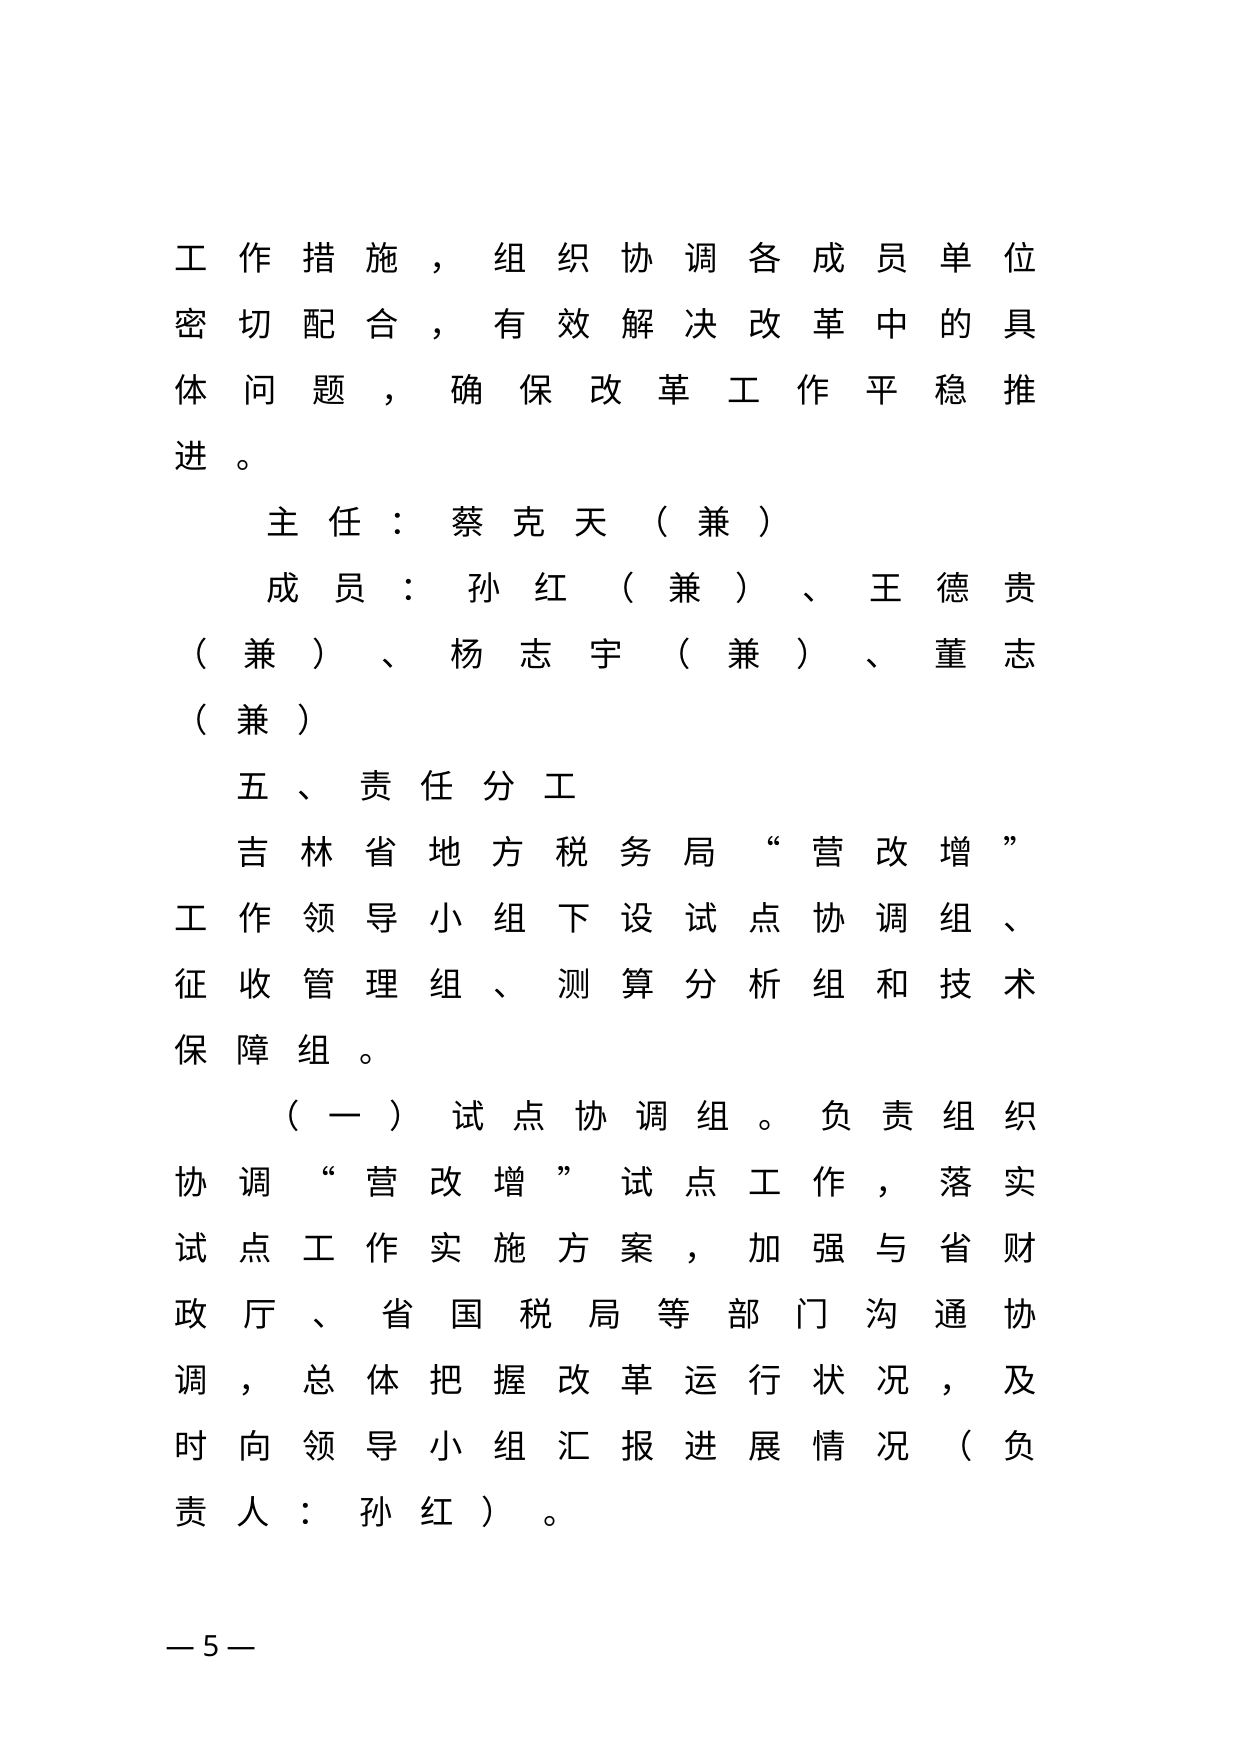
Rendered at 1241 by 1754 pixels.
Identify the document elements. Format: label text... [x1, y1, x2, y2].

text 主任：蔡克天（兼） [174, 487, 1066, 553]
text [174, 222, 1066, 487]
text 五、责任分工 [174, 751, 1066, 817]
text （一）试点协调组。负责组织协调“营改增”试点工作，落实试点工作实施方案，加强与省财政厅、省国税局等部门沟通协调，总体把握改革运行状况，及时向领导小组汇报进展情况（负责人：孙红）。 [174, 1081, 1066, 1543]
text 吉林省地方税务局“营改增”工作领导小组下设试点协调组、征收管理组、测算分析组和技术保障组。 [174, 817, 1066, 1081]
text 成员：孙红（兼）、王德贵（兼）、杨志宇（兼）、董志（兼） [174, 553, 1066, 751]
